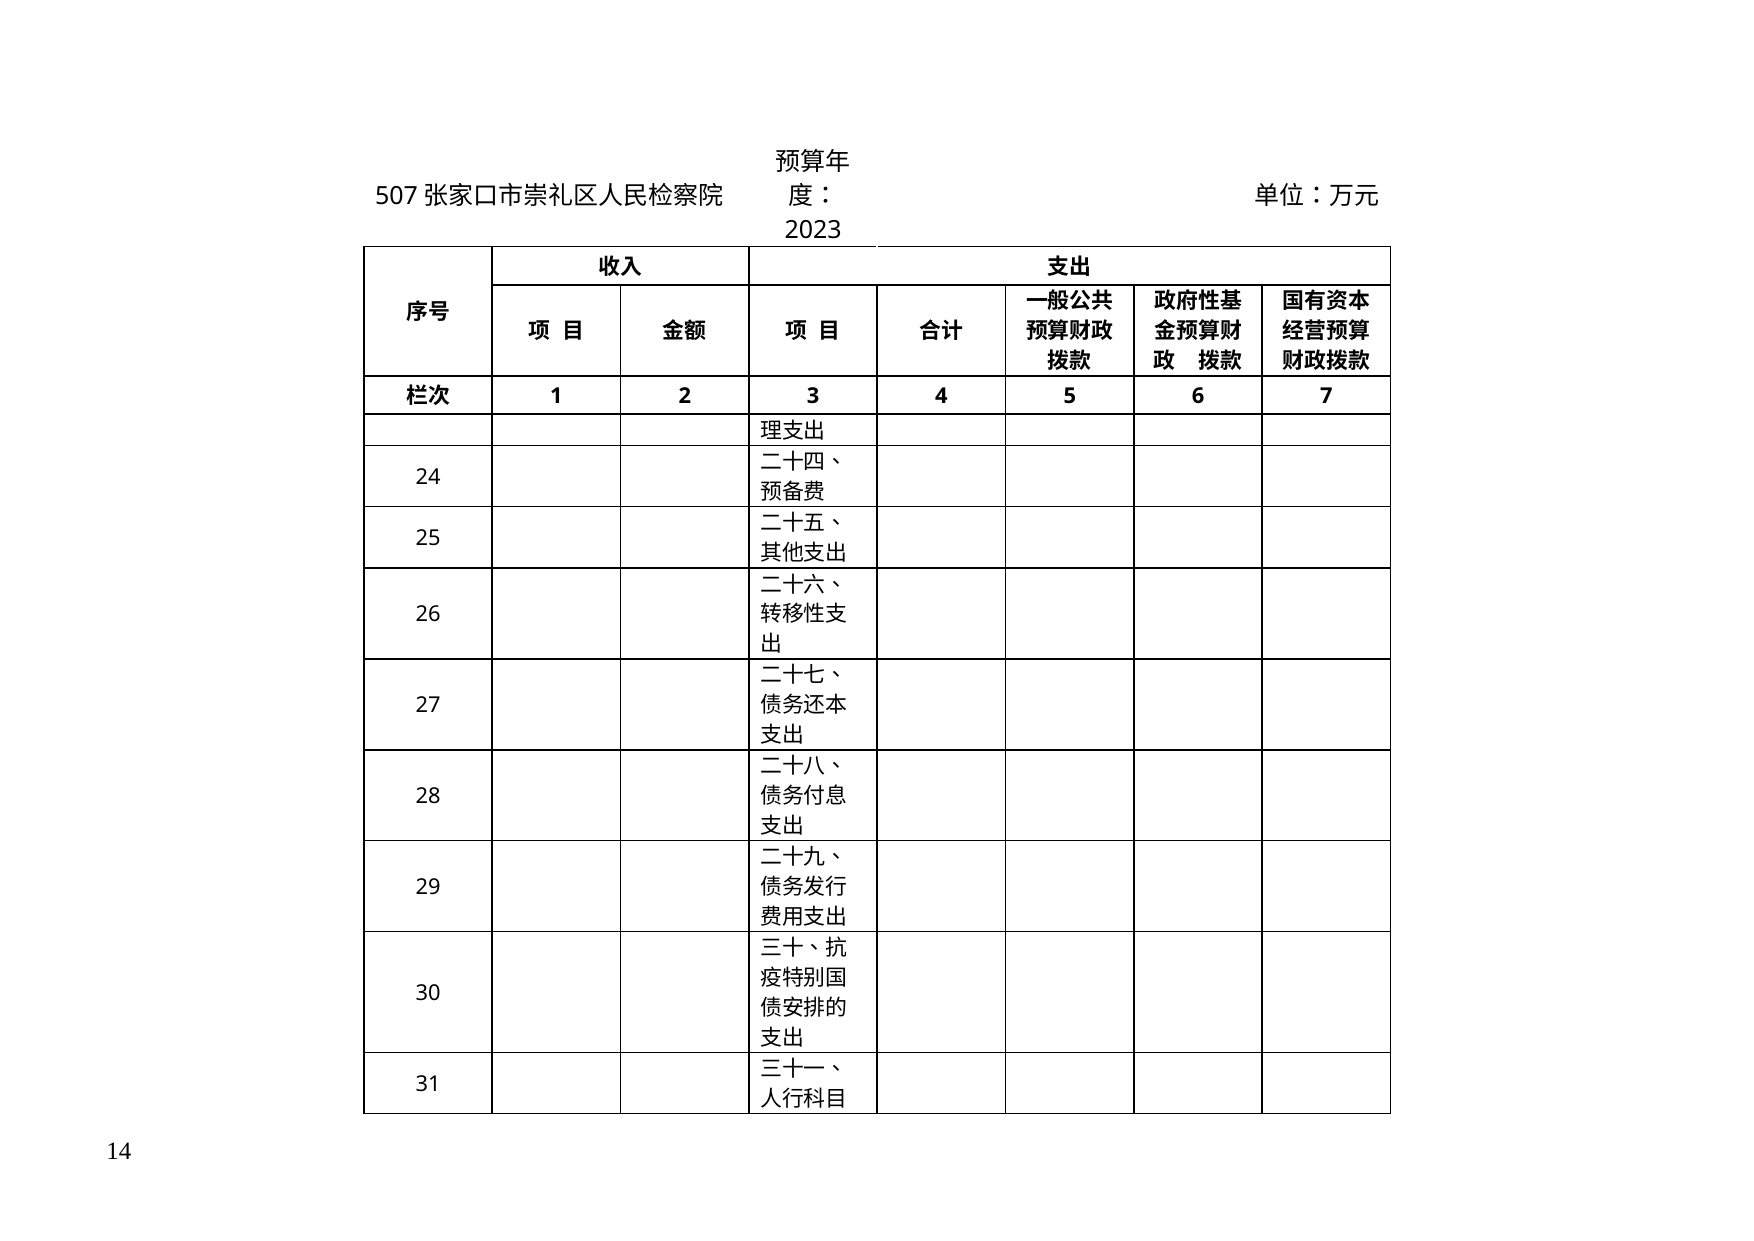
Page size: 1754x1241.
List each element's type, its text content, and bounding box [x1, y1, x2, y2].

table_cell [621, 507, 748, 567]
table_cell 合计 [878, 286, 1005, 375]
table_cell [1135, 446, 1261, 506]
table_cell 二十九、债务发行费用支出 [750, 841, 876, 931]
table_cell [493, 841, 620, 931]
table_cell 6 [1135, 377, 1261, 413]
table_cell [621, 446, 748, 506]
table_cell 25 [365, 507, 491, 567]
table_cell 2 [621, 377, 748, 413]
table_cell 国有资本经营预算财政拨款 [1263, 286, 1390, 375]
table_cell 三十一、人行科目 [750, 1053, 876, 1113]
table_cell [1263, 446, 1390, 506]
table_cell [493, 446, 620, 506]
table_cell [621, 415, 748, 445]
table_cell [621, 569, 748, 658]
table_cell [1006, 446, 1133, 506]
table_cell 24 [365, 446, 491, 506]
table_cell 4 [878, 377, 1005, 413]
table_cell 二十四、预备费 [750, 446, 876, 506]
table_cell 栏次 [365, 377, 491, 413]
table_cell [1006, 932, 1133, 1051]
table_cell [1135, 932, 1261, 1051]
table_cell [1263, 415, 1390, 445]
table_cell [878, 415, 1005, 445]
table_cell [621, 841, 748, 931]
table_cell [1263, 507, 1390, 567]
table_cell [1263, 660, 1390, 749]
table_cell [1263, 751, 1390, 840]
table_cell 三十、抗疫特别国债安排的支出 [750, 932, 876, 1051]
table_cell [493, 507, 620, 567]
table_cell [493, 415, 620, 445]
table_cell [1263, 569, 1390, 658]
table_cell [1006, 751, 1133, 840]
table_cell [1135, 569, 1261, 658]
table_cell 23 [365, 415, 491, 445]
table_cell 一般公共预算财政拨款 [1006, 286, 1133, 375]
table_cell 3 [750, 377, 876, 413]
table_cell [621, 660, 748, 749]
table_cell [878, 569, 1005, 658]
table_cell [878, 751, 1005, 840]
table_cell 5 [1006, 377, 1133, 413]
table_cell [1135, 751, 1261, 840]
table_cell [1135, 1053, 1261, 1113]
table_cell 26 [365, 569, 491, 658]
table_cell [621, 932, 748, 1051]
table_cell 二十七、债务还本支出 [750, 660, 876, 749]
table_cell 二十八、债务付息支出 [750, 751, 876, 840]
table_cell [493, 569, 620, 658]
table_cell 7 [1263, 377, 1390, 413]
table_cell 30 [365, 932, 491, 1051]
table_cell 31 [365, 1053, 491, 1113]
table_cell [878, 841, 1005, 931]
table_cell 支出 [750, 247, 1390, 284]
table_cell 二十六、转移性支出 [750, 569, 876, 658]
table_cell [621, 1053, 748, 1113]
table_cell [1135, 415, 1261, 445]
table_cell 28 [365, 751, 491, 840]
table_cell [1006, 415, 1133, 445]
table_cell [493, 1053, 620, 1113]
table_cell [1263, 1053, 1390, 1113]
table_cell 序号 [365, 247, 491, 375]
table_cell [1135, 660, 1261, 749]
table_cell 二十五、其他支出 [750, 507, 876, 567]
table_cell [1006, 660, 1133, 749]
table_cell [493, 660, 620, 749]
table_cell [493, 932, 620, 1051]
table_cell 收入 [493, 247, 748, 284]
table_cell [878, 507, 1005, 567]
table_cell [878, 932, 1005, 1051]
table_cell [493, 751, 620, 840]
table_cell [878, 660, 1005, 749]
table_cell [1135, 507, 1261, 567]
table_cell [1006, 569, 1133, 658]
table_cell [1263, 932, 1390, 1051]
table_cell 项 目 [493, 286, 620, 375]
table_cell 金额 [621, 286, 748, 375]
table_cell 29 [365, 841, 491, 931]
table_header 单位：万元 [878, 143, 1390, 246]
table_cell 项 目 [750, 286, 876, 375]
table_cell [1263, 841, 1390, 931]
table_cell [1135, 841, 1261, 931]
table_cell 27 [365, 660, 491, 749]
table_header 507张家口市崇礼区人民检察院 [365, 143, 748, 246]
table_cell 政府性基金预算财政 拨款 [1135, 286, 1261, 375]
table_cell [621, 751, 748, 840]
table_cell [1006, 1053, 1133, 1113]
table_cell [878, 1053, 1005, 1113]
table_cell 1 [493, 377, 620, 413]
table_cell [1006, 507, 1133, 567]
table_cell [1006, 841, 1133, 931]
table_header 预算年度：2023 [750, 143, 876, 246]
table_cell [878, 446, 1005, 506]
table_cell 二十三、灾害防治及应急管理支出 [750, 415, 876, 445]
